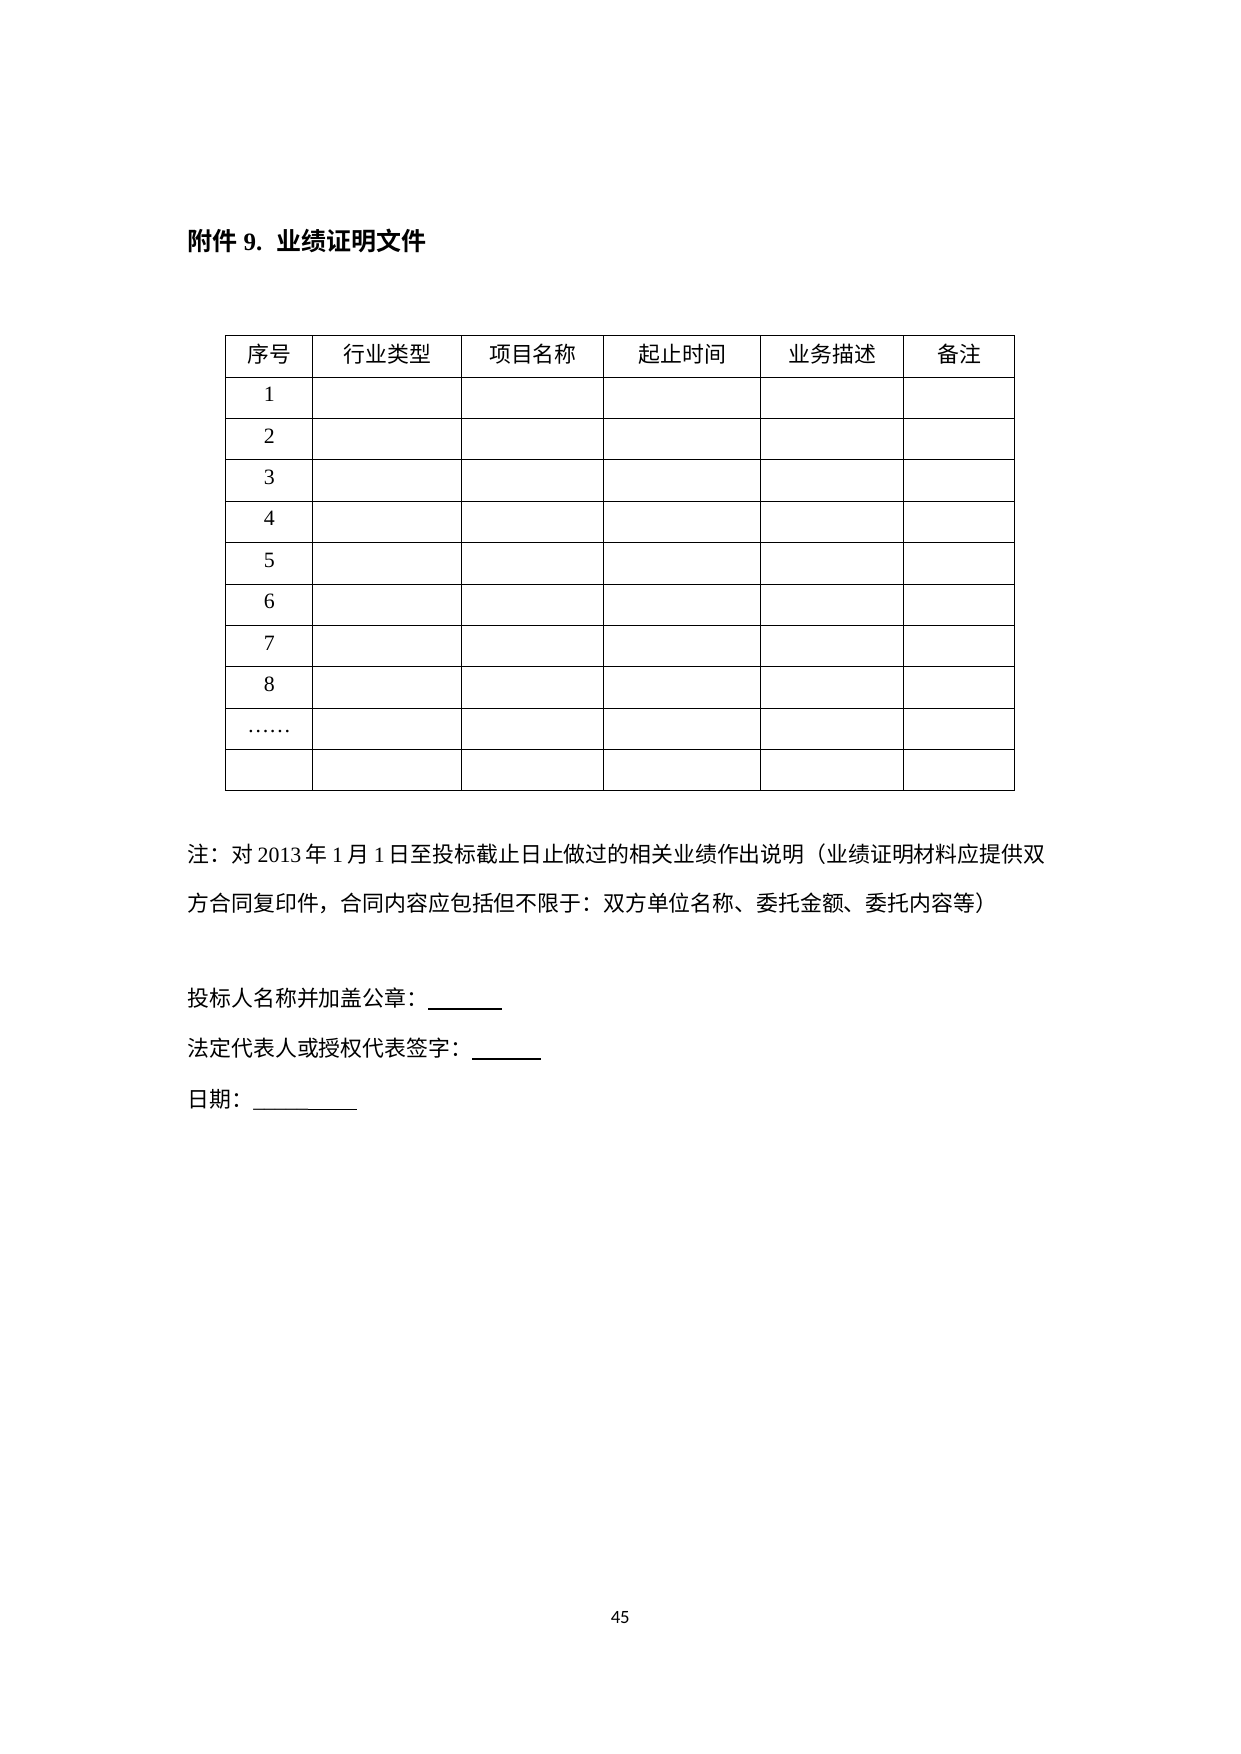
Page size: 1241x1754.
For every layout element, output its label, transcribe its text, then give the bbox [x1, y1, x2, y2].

table_cell [313, 750, 461, 790]
table_cell [604, 543, 760, 583]
table_cell 3 [226, 460, 312, 501]
table_cell 7 [226, 626, 312, 666]
table_cell [604, 750, 760, 790]
table_header 备注 [904, 336, 1014, 377]
table_cell [313, 626, 461, 666]
table_cell [604, 626, 760, 666]
text 日期：_____ [187, 1081, 1053, 1114]
table_cell [761, 419, 903, 459]
table_header 行业类型 [313, 336, 461, 377]
table_cell [313, 585, 461, 625]
table_cell [904, 585, 1014, 625]
table_cell 5 [226, 543, 312, 583]
table_cell [761, 667, 903, 707]
table_cell 2 [226, 419, 312, 459]
table_cell 8 [226, 667, 312, 707]
table_header 项目名称 [462, 336, 603, 377]
table_cell 4 [226, 502, 312, 542]
table_cell [761, 460, 903, 501]
table_cell [604, 419, 760, 459]
table_cell [604, 667, 760, 707]
table_cell [761, 626, 903, 666]
table_cell [604, 502, 760, 542]
table_cell [313, 378, 461, 418]
text 投标人名称并加盖公章： [187, 981, 1053, 1013]
table_cell [904, 419, 1014, 459]
table_cell [313, 460, 461, 501]
table_cell [904, 667, 1014, 707]
table_cell [462, 667, 603, 707]
table_cell [904, 460, 1014, 501]
table_cell [761, 502, 903, 542]
table_cell [904, 750, 1014, 790]
table_cell [313, 709, 461, 749]
table_cell [904, 502, 1014, 542]
table_cell 6 [226, 585, 312, 625]
table_cell …… [226, 709, 312, 749]
table_cell [462, 502, 603, 542]
table_header 起止时间 [604, 336, 760, 377]
table_cell [313, 667, 461, 707]
table_cell [462, 378, 603, 418]
table_cell [462, 460, 603, 501]
table_cell [904, 626, 1014, 666]
table_cell [313, 502, 461, 542]
table_cell [904, 378, 1014, 418]
table_cell [226, 750, 312, 790]
table_cell [462, 709, 603, 749]
table_cell [462, 750, 603, 790]
table_cell [761, 378, 903, 418]
table_header 业务描述 [761, 336, 903, 377]
text 注：对2013年1月1日至投标截止日止做过的相关业绩作出说明（业绩证明材料应提供双方合同复印件，合同内容应包括但不限于：双方单位名称、委托金额、委托内容等） [187, 836, 1059, 918]
table_cell [604, 460, 760, 501]
table_cell [761, 709, 903, 749]
table_cell [904, 709, 1014, 749]
table_cell [761, 750, 903, 790]
table_cell [313, 419, 461, 459]
text 法定代表人或授权代表签字： [187, 1031, 1053, 1063]
table_cell [604, 709, 760, 749]
list 业绩证明文件 [187, 207, 1059, 272]
table_cell [904, 543, 1014, 583]
table_cell [604, 378, 760, 418]
table_cell [462, 626, 603, 666]
table_cell [604, 585, 760, 625]
table_cell [462, 419, 603, 459]
table_cell [462, 543, 603, 583]
table_cell [313, 543, 461, 583]
table_cell 1 [226, 378, 312, 418]
table_cell [462, 585, 603, 625]
table_header 序号 [226, 336, 312, 377]
table_cell [761, 585, 903, 625]
table_cell [761, 543, 903, 583]
